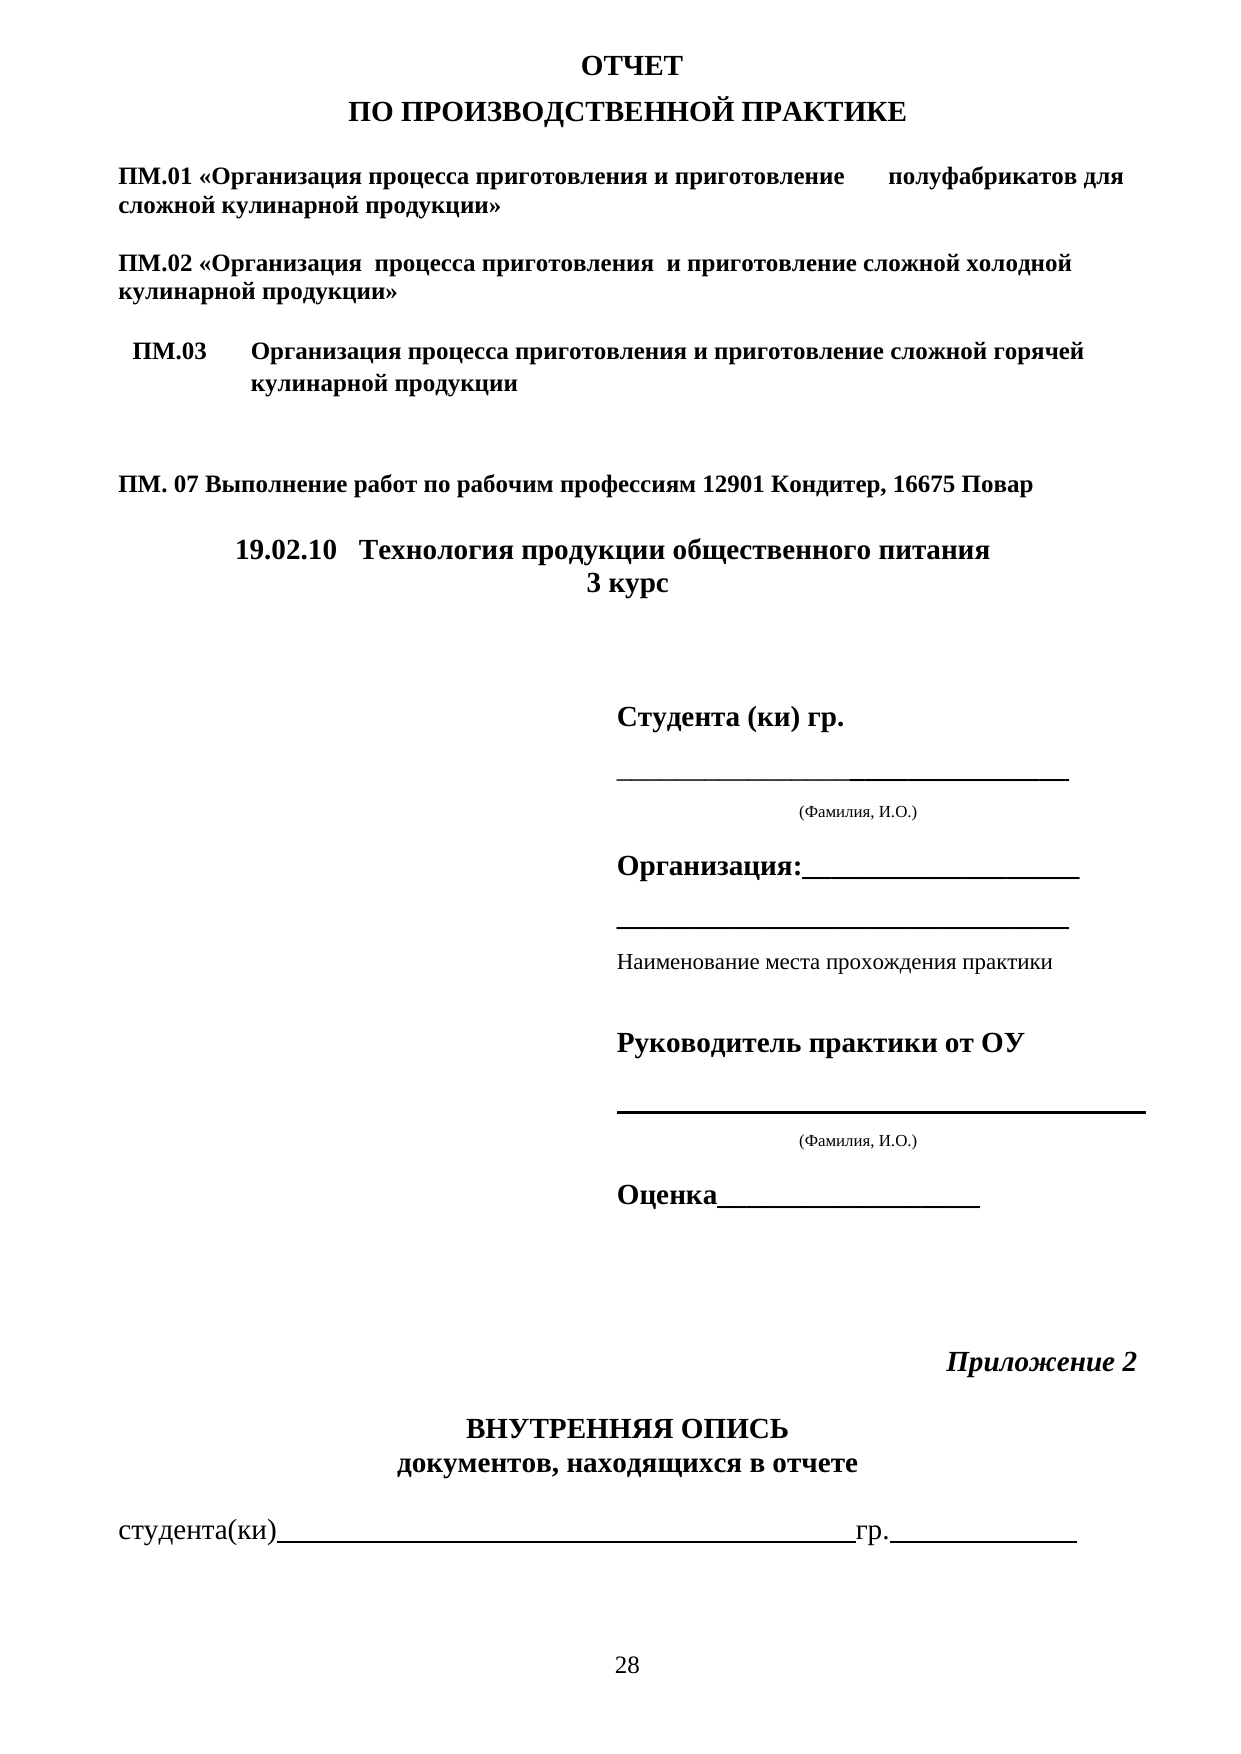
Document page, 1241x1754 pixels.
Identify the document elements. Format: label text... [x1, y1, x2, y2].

table_header Студента (ки) гр. _______________________________ (Фамилия, И.О.) [605, 700, 1157, 848]
text студента(ки) гр. [118, 1512, 1137, 1546]
text ПО ПРОИЗВОДСТВЕННОЙ ПРАКТИКЕ [118, 94, 1137, 128]
text ОТЧЕТ [118, 48, 1146, 82]
table_header ПМ.03 [118, 334, 251, 412]
table_header Организация процесса приготовления и приготовление сложной горячей кулинарной продукции [251, 334, 1196, 412]
text Приложение 2 [118, 1344, 1137, 1378]
text ВНУТРЕННЯЯ ОПИСЬ [118, 1411, 1137, 1445]
text ПМ.01 «Организация процесса приготовления и приготовление полуфабрикатов для сложной кулинарной продукции» [118, 161, 1137, 219]
text ПМ.02 «Организация процесса приготовления и приготовление сложной холодной кулинарной продукции» [118, 248, 1137, 305]
table_cell Оценка__________________ [605, 1178, 1157, 1224]
table_cell Организация:___________________ _______________________________ Наименование места прохождения практики [605, 848, 1157, 975]
text ПМ. 07 Выполнение работ по рабочим профессиям 12901 Кондитер, 16675 Повар [118, 469, 1137, 498]
text 19.02.10 Технология продукции общественного питания [118, 532, 1137, 565]
table_cell Руководитель практики от ОУ (Фамилия, И.О.) [605, 975, 1157, 1177]
text 3 курс [118, 565, 1137, 599]
text документов, находящихся в отчете [118, 1445, 1137, 1478]
